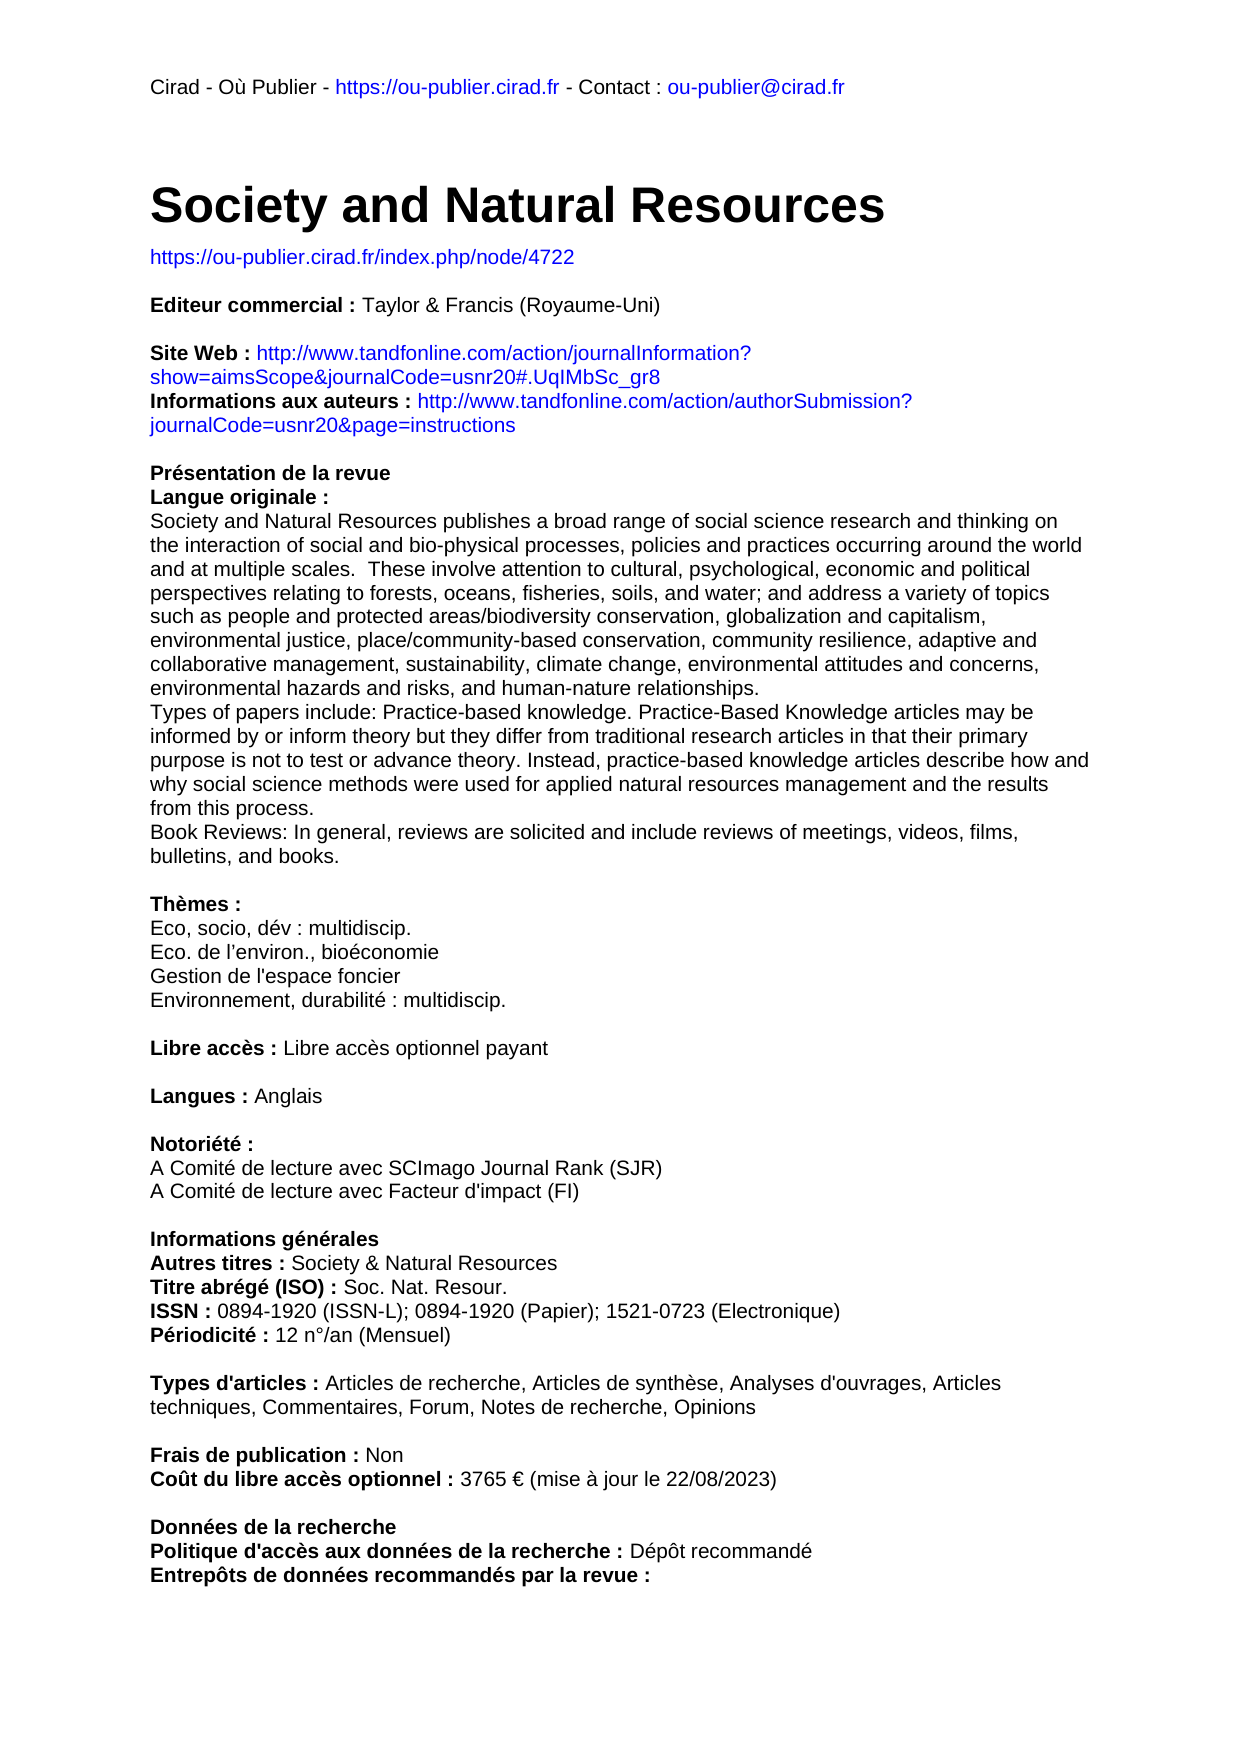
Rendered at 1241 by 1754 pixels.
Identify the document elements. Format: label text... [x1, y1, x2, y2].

text Editeur commercial : Taylor & Francis (Royaume-Uni)Site Web : http://www.tandfonline.com/action/journalInformation?show=aimsScope&journalCode=usnr20#.UqIMbSc_gr8Informations aux auteurs : http://www.tandfonline.com/action/authorSubmission?journalCode=usnr20&page=instructionsPrésentation de la revueLangue originale : [150, 269, 1090, 508]
text https://ou-publier.cirad.fr/index.php/node/4722 [150, 245, 1090, 269]
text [150, 1347, 1090, 1587]
text Society and Natural Resources publishes a broad range of social science research and thinking on the interaction of social and bio-physical processes, policies and practices occurring around the world and at multiple scales. These involve attention to cultural, psychological, economic and political perspectives relating to forests, oceans, fisheries, soils, and water; and address a variety of topics such as people and protected areas/biodiversity conservation, globalization and capitalism, environmental justice, place/community-based conservation, community resilience, adaptive and collaborative management, sustainability, climate change, environmental attitudes and concerns, environmental hazards and risks, and human-nature relationships. [150, 508, 1090, 700]
text Thèmes : Eco, socio, dév : multidiscip.Eco. de l’environ., bioéconomieGestion de l'espace foncierEnvironnement, durabilité : multidiscip.Libre accès : Libre accès optionnel payantLangues : AnglaisNotoriété : A Comité de lecture avec SCImago Journal Rank (SJR)A Comité de lecture avec Facteur d'impact (FI)Informations généralesAutres titres : Society & Natural ResourcesTitre abrégé (ISO) : Soc. Nat. Resour.ISSN : 0894-1920 (ISSN-L); 0894-1920 (Papier); 1521-0723 (Electronique)Périodicité : 12 n°/an (Mensuel) [150, 892, 1090, 1347]
subtitle Society and Natural Resources [150, 175, 1090, 232]
text Types of papers include: Practice-based knowledge. Practice-Based Knowledge articles may be informed by or inform theory but they differ from traditional research articles in that their primary purpose is not to test or advance theory. Instead, practice-based knowledge articles describe how and why social science methods were used for applied natural resources management and the results from this process. Book Reviews: In general, reviews are solicited and include reviews of meetings, videos, films, bulletins, and books. [150, 700, 1090, 868]
